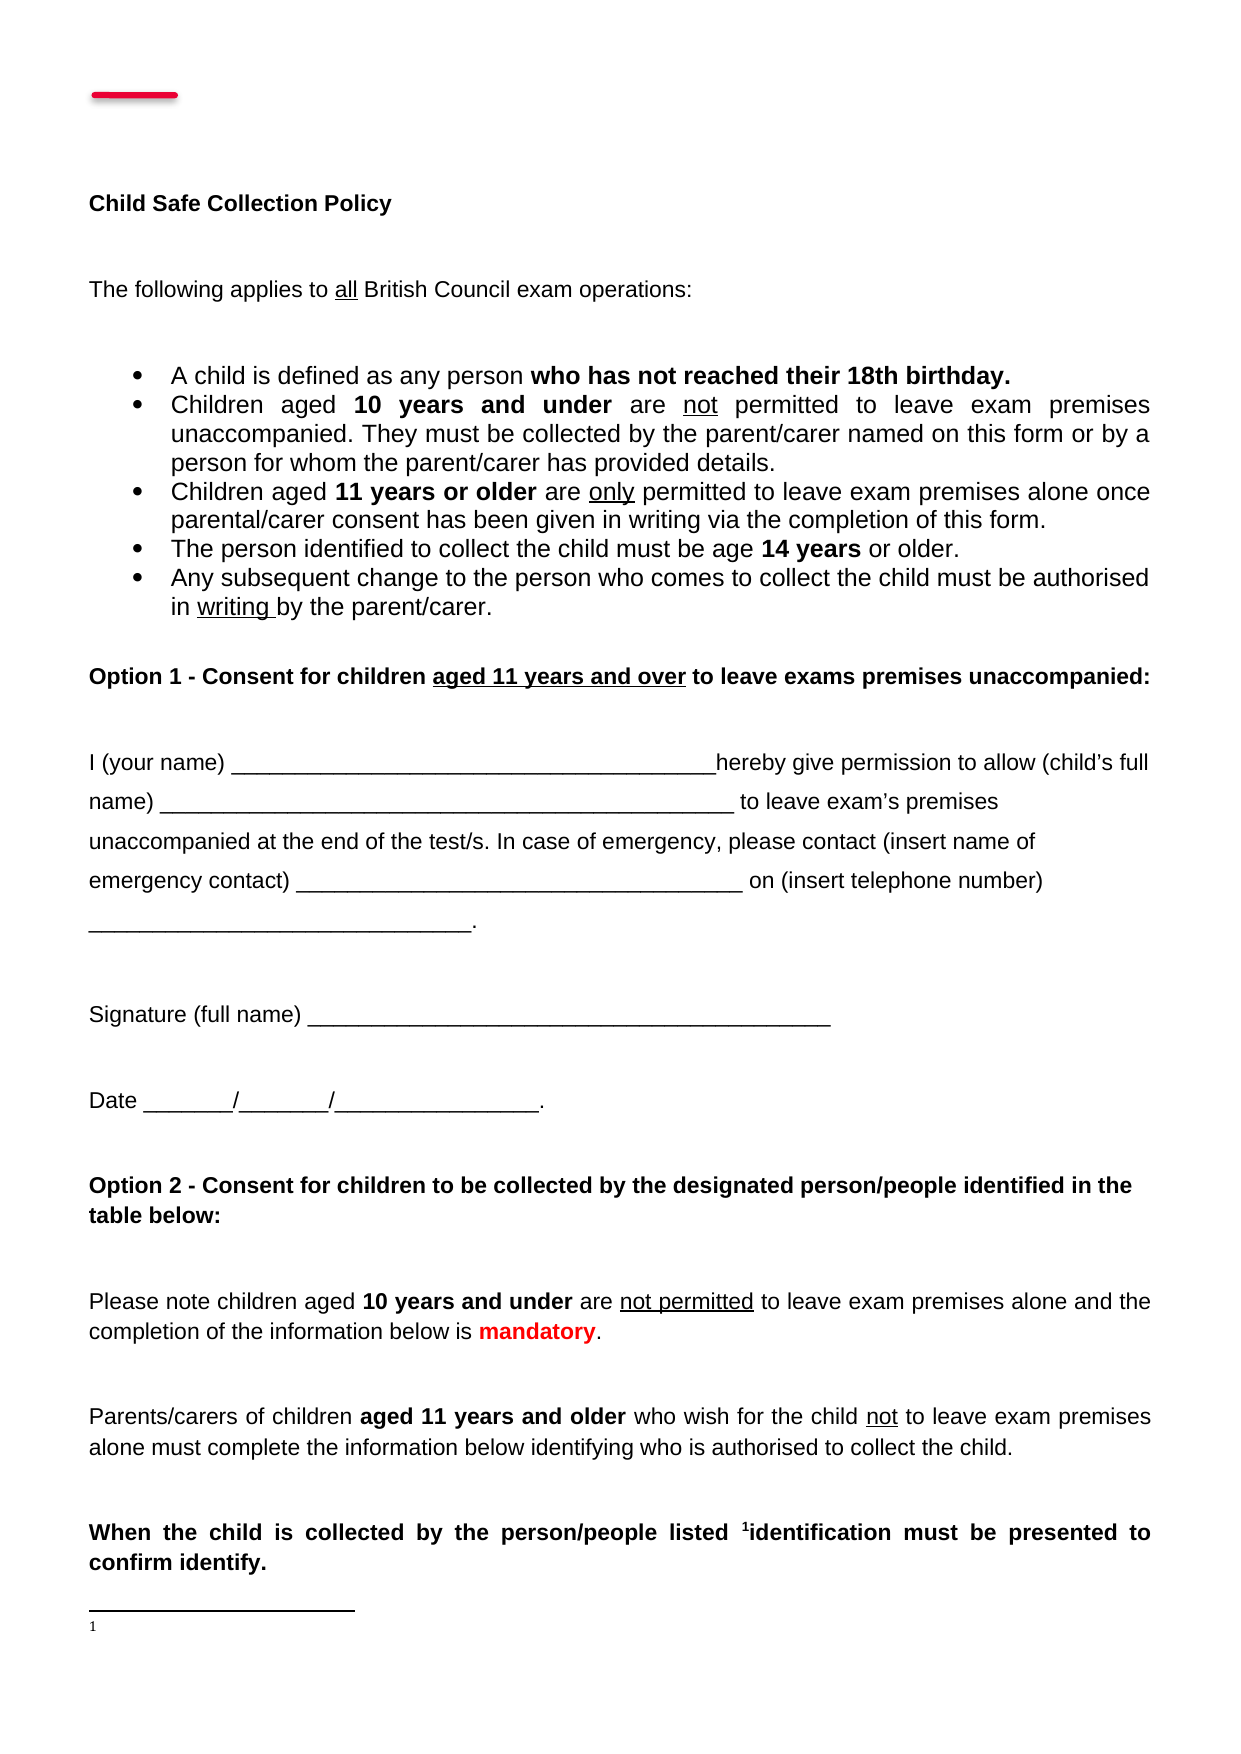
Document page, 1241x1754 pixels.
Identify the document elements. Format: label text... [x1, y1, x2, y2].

text Parents/carers of children aged 11 years and older who wish for the child not to leave exam premises alone must complete the information below identifying who is authorised to collect the child. [89, 1403, 1152, 1460]
list Children aged 11 years or older are only permitted to leave exam premises alone once parental/carer consent has been given in writing via the completion of this form. [133, 476, 1152, 534]
list Children aged 10 years and under are not permitted to leave exam premises unaccompanied. They must be collected by the parent/carer named on this form or by a person for whom the parent/carer has provided details. [133, 390, 1152, 476]
text When the child is collected by the person/people listed identification must be presented to confirm identify. [89, 1519, 1152, 1576]
text I (your name) ______________________________________hereby give permission to allow (child’s full name) _____________________________________________ to leave exam’s premises unaccompanied at the end of the test/s. In case of emergency, please contact (insert name of emergency contact) ___________________________________ on (insert telephone number) ______________________________. [89, 749, 1152, 933]
text Signature (full name) _________________________________________ [89, 1001, 1152, 1028]
text Option 2 - Consent for children to be collected by the designated person/people identified in the table below: [89, 1172, 1152, 1229]
text Please note children aged 10 years and under are not permitted to leave exam premises alone and the completion of the information below is mandatory. [89, 1288, 1152, 1344]
text Option 1 - Consent for children aged 11 years and over to leave exams premises unaccompanied: [89, 663, 1152, 689]
list A child is defined as any person who has not reached their 18th birthday. [133, 361, 1152, 390]
list Any subsequent change to the person who comes to collect the child must be authorised in writing by the parent/carer. [133, 563, 1152, 621]
text Child Safe Collection Policy [89, 190, 1152, 217]
list The person identified to collect the child must be age 14 years or older. [133, 534, 1152, 563]
text Date _______/_______/________________. [89, 1087, 1152, 1113]
text The following applies to all British Council exam operations: [89, 276, 1152, 302]
